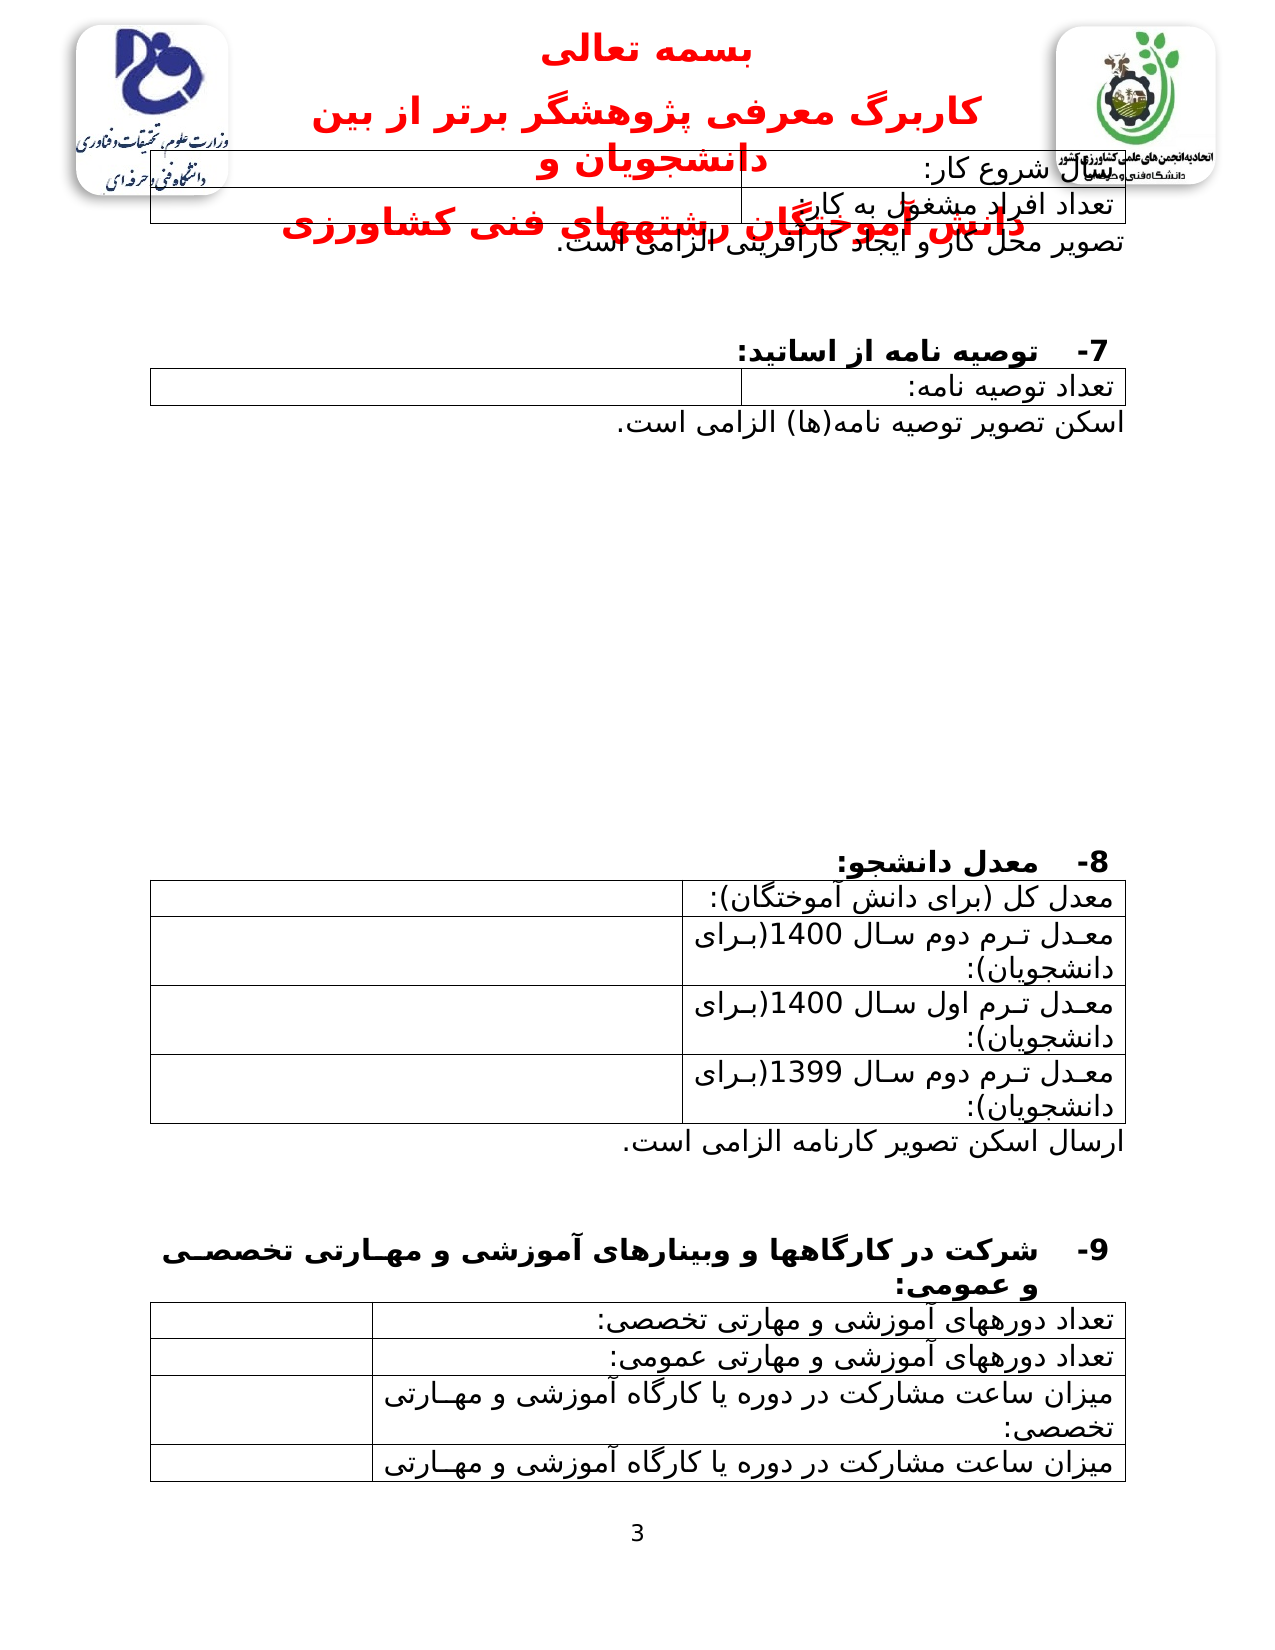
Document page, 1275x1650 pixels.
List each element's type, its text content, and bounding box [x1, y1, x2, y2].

table_cell [151, 1055, 682, 1123]
table_cell [151, 917, 682, 985]
table_cell [151, 881, 682, 916]
table_cell [151, 1339, 372, 1375]
table_header شرکت در کارگاهها و وبینارهای آموزشی و مهارتی تخصصی و عمومی: [151, 1234, 1125, 1302]
table_cell [151, 1376, 372, 1444]
table_cell [151, 369, 741, 404]
table_cell معدل کل (برای دانش آموختگان): [683, 881, 1125, 916]
table_cell معدل ترم دوم سال 1400(برای دانشجویان): [683, 917, 1125, 985]
table_cell [151, 1445, 372, 1481]
table_cell [151, 986, 682, 1054]
table_cell میزان ساعت مشارکت در دوره یا کارگاه آموزشی و مهارتی تخصصی: [373, 1376, 1125, 1444]
table_cell [151, 151, 741, 187]
table_cell سال شروع کار: [742, 151, 1125, 187]
table_cell [151, 188, 741, 223]
table_header معدل دانشجو: [151, 846, 1125, 879]
table_cell [151, 1303, 372, 1338]
table_cell تعداد دورههای آموزشی و مهارتی تخصصی: [373, 1303, 1125, 1338]
table_cell معدل ترم دوم سال 1399(برای دانشجویان): [683, 1055, 1125, 1123]
text اسکن تصویر توصیه نامه(ها) الزامی است. [150, 406, 1125, 439]
text ارسال اسکن تصویر کارنامه الزامی است. [150, 1124, 1125, 1158]
table_cell تعداد افراد مشغول به کار: [742, 188, 1125, 223]
table_cell تعداد دورههای آموزشی و مهارتی عمومی: [373, 1339, 1125, 1375]
text تصویر محل کار و ایجاد کارآفرینی الزامی است. [150, 224, 1125, 258]
picture [1056, 26, 1216, 185]
table_cell معدل ترم اول سال 1400(برای دانشجویان): [683, 986, 1125, 1054]
picture [76, 24, 229, 196]
table_cell تعداد توصیه نامه: [742, 369, 1125, 404]
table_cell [373, 1445, 1125, 1481]
table_header توصیه نامه از اساتید: [151, 334, 1125, 368]
